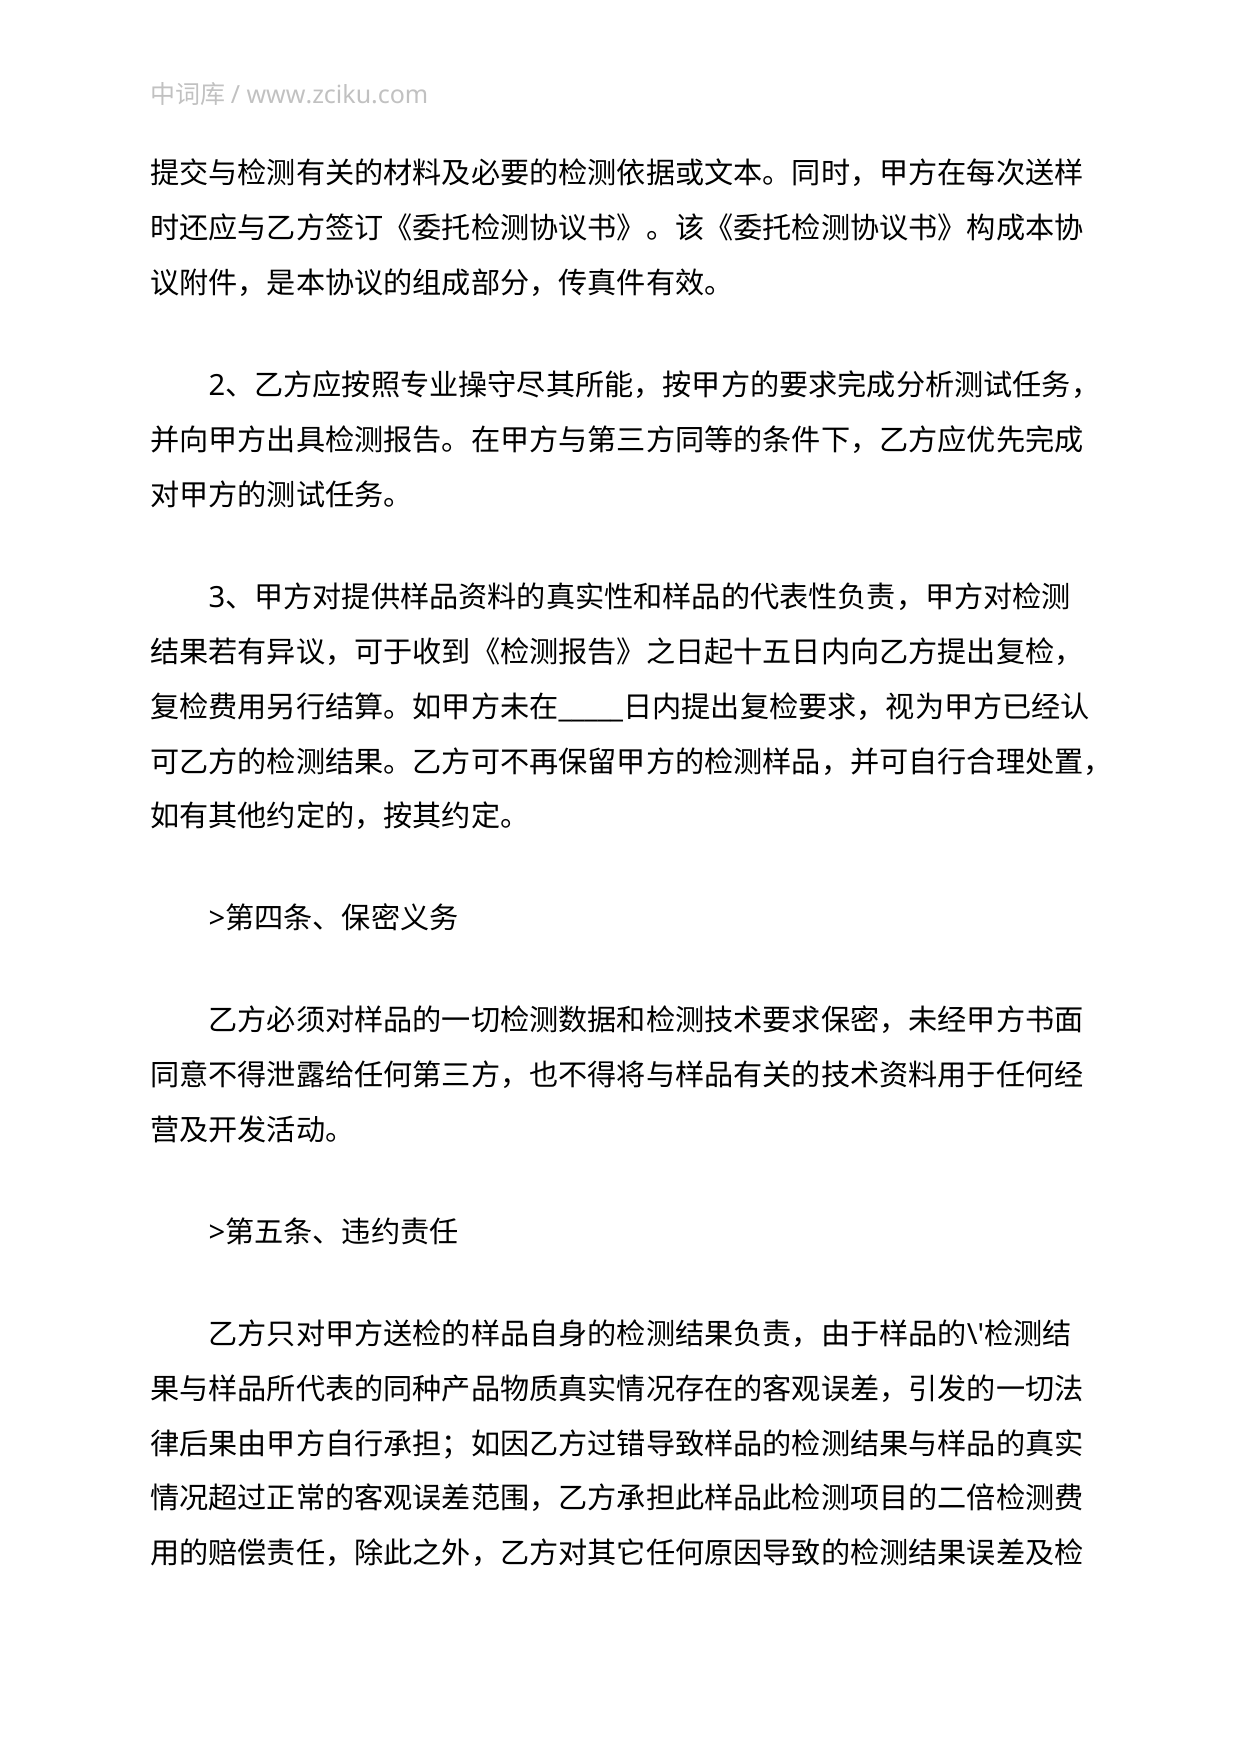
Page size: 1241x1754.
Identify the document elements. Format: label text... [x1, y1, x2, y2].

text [150, 1310, 1090, 1572]
text >第五条、违约责任 [150, 1208, 1090, 1251]
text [150, 150, 1090, 302]
text 3、甲方对提供样品资料的真实性和样品的代表性负责，甲方对检测结果若有异议，可于收到《检测报告》之日起十五日内向乙方提出复检，复检费用另行结算。如甲方未在_____日内提出复检要求，视为甲方已经认可乙方的检测结果。乙方可不再保留甲方的检测样品，并可自行合理处置，如有其他约定的，按其约定。 [150, 573, 1090, 835]
text 乙方必须对样品的一切检测数据和检测技术要求保密，未经甲方书面同意不得泄露给任何第三方，也不得将与样品有关的技术资料用于任何经营及开发活动。 [150, 997, 1090, 1149]
text >第四条、保密义务 [150, 895, 1090, 937]
text 2、乙方应按照专业操守尽其所能，按甲方的要求完成分析测试任务，并向甲方出具检测报告。在甲方与第三方同等的条件下，乙方应优先完成对甲方的测试任务。 [150, 362, 1090, 514]
